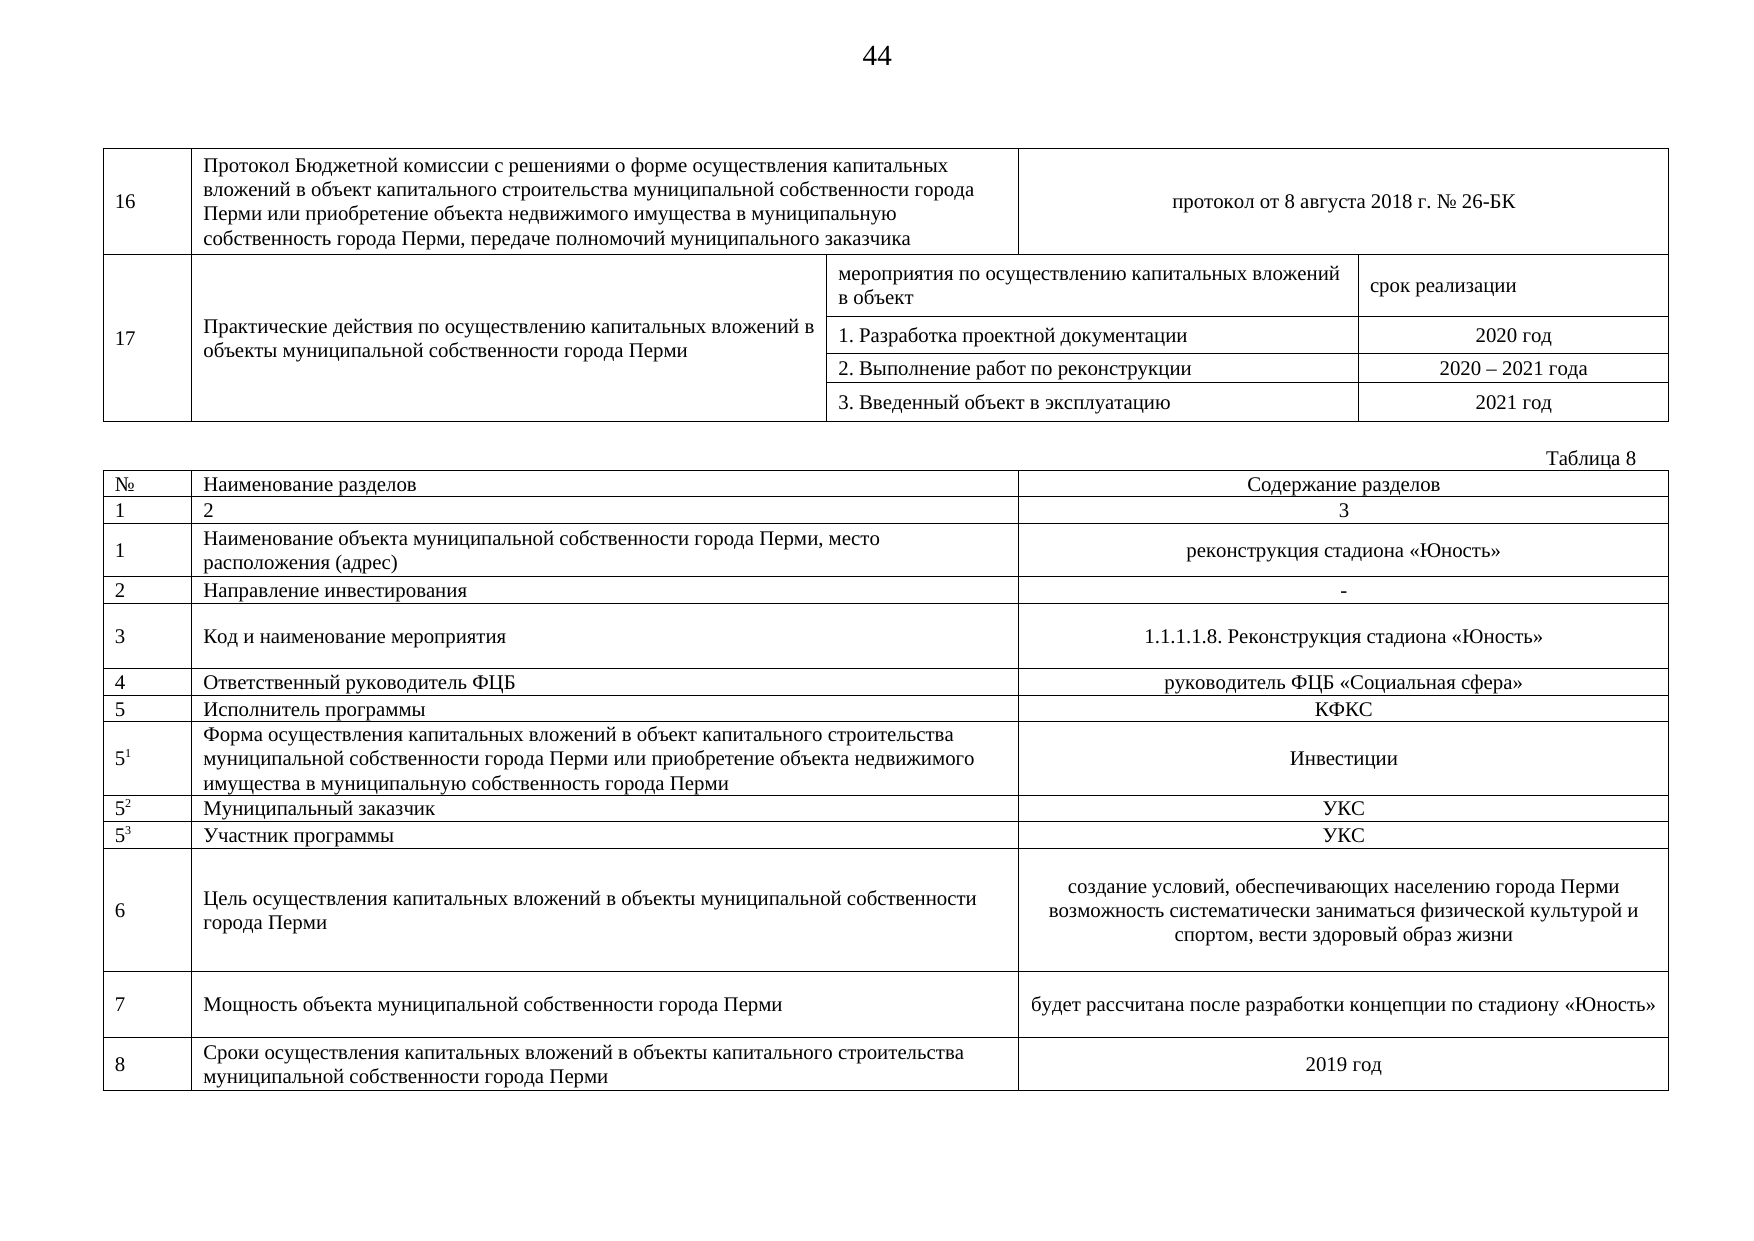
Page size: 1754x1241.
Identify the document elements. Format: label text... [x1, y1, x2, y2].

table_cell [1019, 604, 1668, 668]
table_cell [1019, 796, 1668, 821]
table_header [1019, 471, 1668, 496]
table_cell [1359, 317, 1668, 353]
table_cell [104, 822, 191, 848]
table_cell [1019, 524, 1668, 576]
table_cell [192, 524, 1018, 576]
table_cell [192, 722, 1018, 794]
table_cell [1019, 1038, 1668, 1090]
text Таблица 8 [118, 446, 1636, 470]
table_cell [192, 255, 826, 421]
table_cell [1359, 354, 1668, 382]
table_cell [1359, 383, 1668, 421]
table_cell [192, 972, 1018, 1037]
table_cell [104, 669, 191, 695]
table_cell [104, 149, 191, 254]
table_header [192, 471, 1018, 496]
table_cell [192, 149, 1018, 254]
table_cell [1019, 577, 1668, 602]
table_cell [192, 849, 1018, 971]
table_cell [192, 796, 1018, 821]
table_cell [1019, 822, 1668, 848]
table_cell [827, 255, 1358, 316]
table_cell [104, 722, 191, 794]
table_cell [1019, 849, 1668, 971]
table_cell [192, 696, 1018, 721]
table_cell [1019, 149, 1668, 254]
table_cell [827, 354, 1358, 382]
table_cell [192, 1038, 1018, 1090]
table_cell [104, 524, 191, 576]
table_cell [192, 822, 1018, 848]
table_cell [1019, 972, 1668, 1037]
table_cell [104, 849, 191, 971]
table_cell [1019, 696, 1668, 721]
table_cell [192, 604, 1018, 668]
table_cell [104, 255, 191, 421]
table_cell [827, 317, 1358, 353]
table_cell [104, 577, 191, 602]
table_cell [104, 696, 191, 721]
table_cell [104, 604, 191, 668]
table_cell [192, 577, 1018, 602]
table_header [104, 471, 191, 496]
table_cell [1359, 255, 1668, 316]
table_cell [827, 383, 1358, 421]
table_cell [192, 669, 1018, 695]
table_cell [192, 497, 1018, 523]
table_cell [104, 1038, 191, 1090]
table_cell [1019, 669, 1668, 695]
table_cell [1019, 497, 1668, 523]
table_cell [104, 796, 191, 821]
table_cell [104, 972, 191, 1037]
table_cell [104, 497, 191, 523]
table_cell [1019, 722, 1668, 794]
